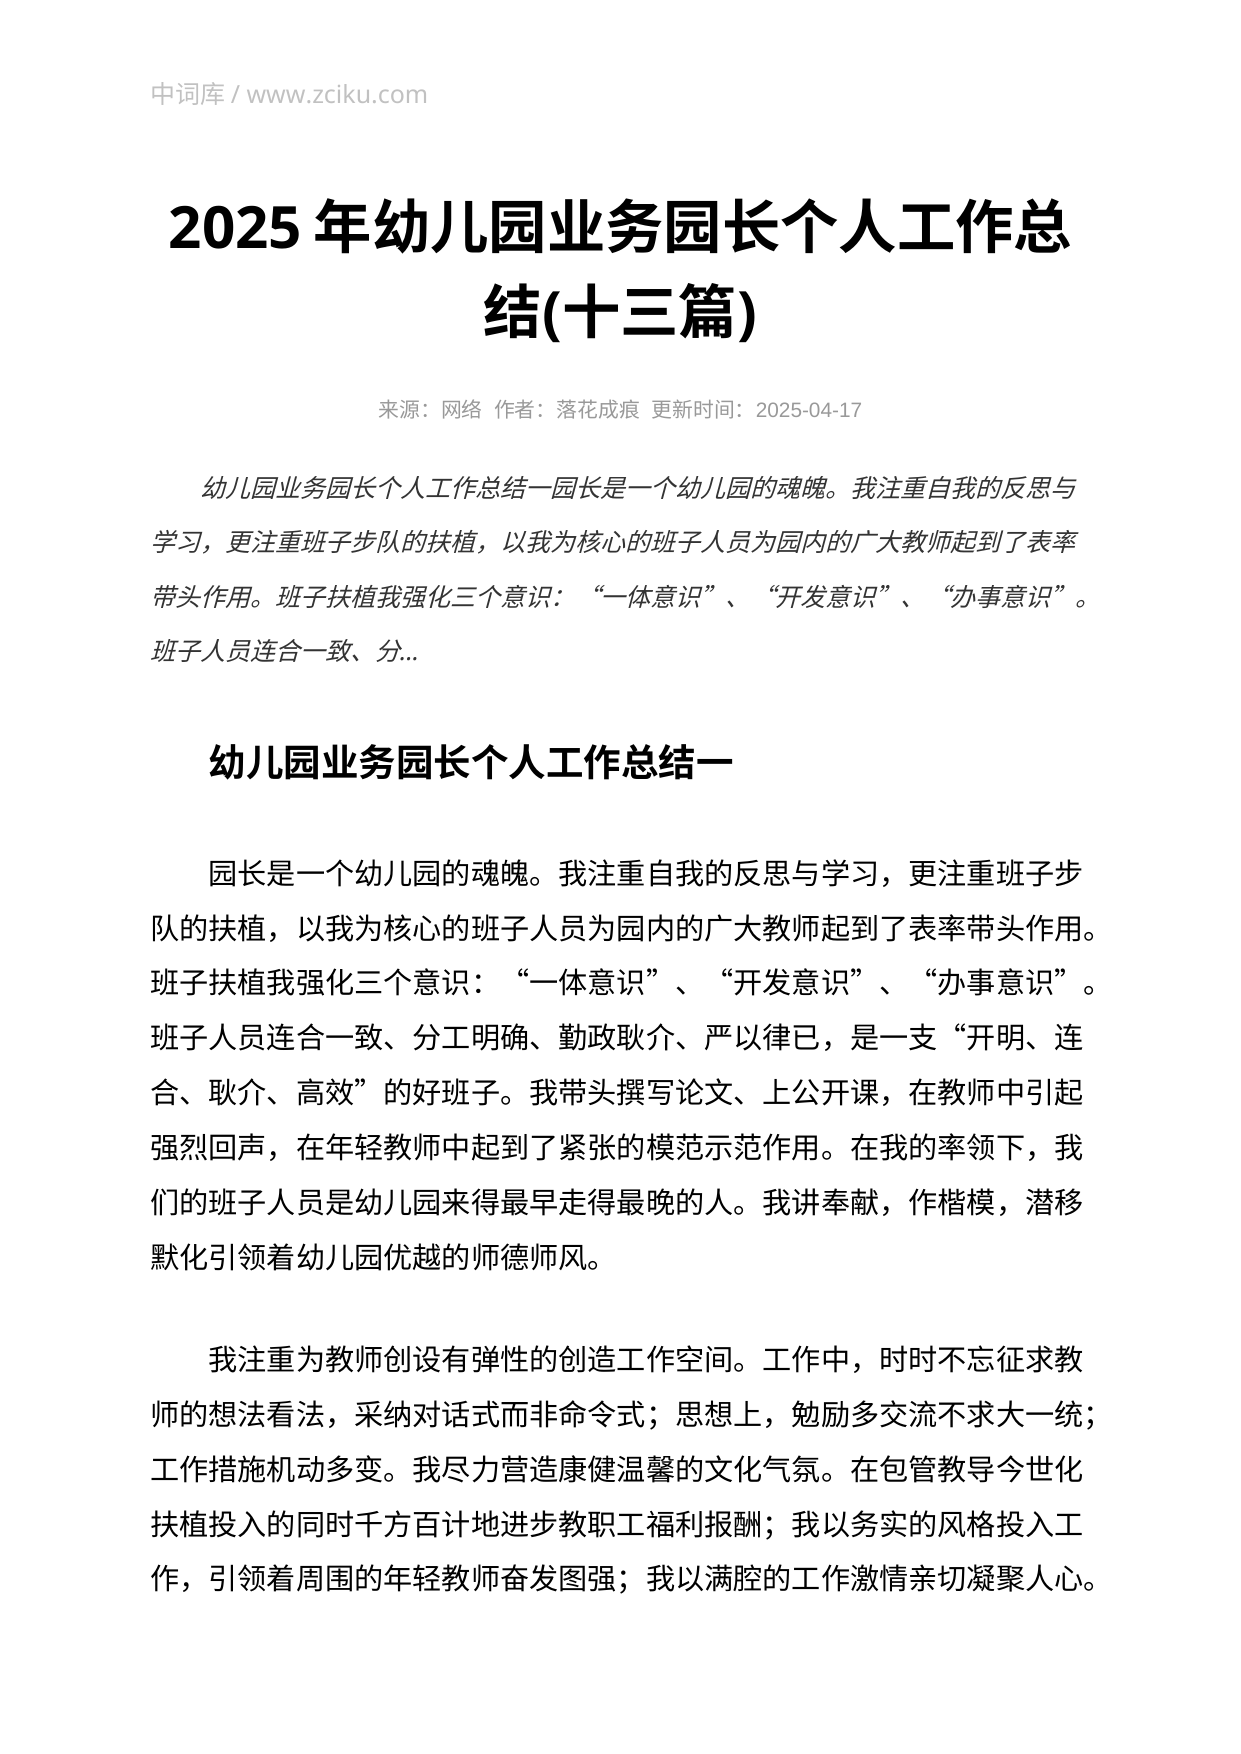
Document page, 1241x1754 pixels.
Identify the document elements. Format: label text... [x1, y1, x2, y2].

text 园长是一个幼儿园的魂魄。我注重自我的反思与学习，更注重班子步队的扶植，以我为核心的班子人员为园内的广大教师起到了表率带头作用。班子扶植我强化三个意识：“一体意识”、“开发意识”、“办事意识”。班子人员连合一致、分工明确、勤政耿介、严以律已，是一支“开明、连合、耿介、高效”的好班子。我带头撰写论文、上公开课，在教师中引起强烈回声，在年轻教师中起到了紧张的模范示范作用。在我的率领下，我们的班子人员是幼儿园来得最早走得最晚的人。我讲奉献，作楷模，潜移默化引领着幼儿园优越的师德师风。 [150, 850, 1090, 1277]
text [150, 1336, 1090, 1598]
subtitle 2025年幼儿园业务园长个人工作总结(十三篇) [150, 181, 1090, 351]
text 来源：网络 作者：落花成痕 更新时间：2025-04-17 [150, 398, 1090, 422]
text 幼儿园业务园长个人工作总结一园长是一个幼儿园的魂魄。我注重自我的反思与学习，更注重班子步队的扶植，以我为核心的班子人员为园内的广大教师起到了表率带头作用。班子扶植我强化三个意识：“一体意识”、“开发意识”、“办事意识”。班子人员连合一致、分... [150, 468, 1090, 668]
text 幼儿园业务园长个人工作总结一 [150, 733, 1090, 787]
